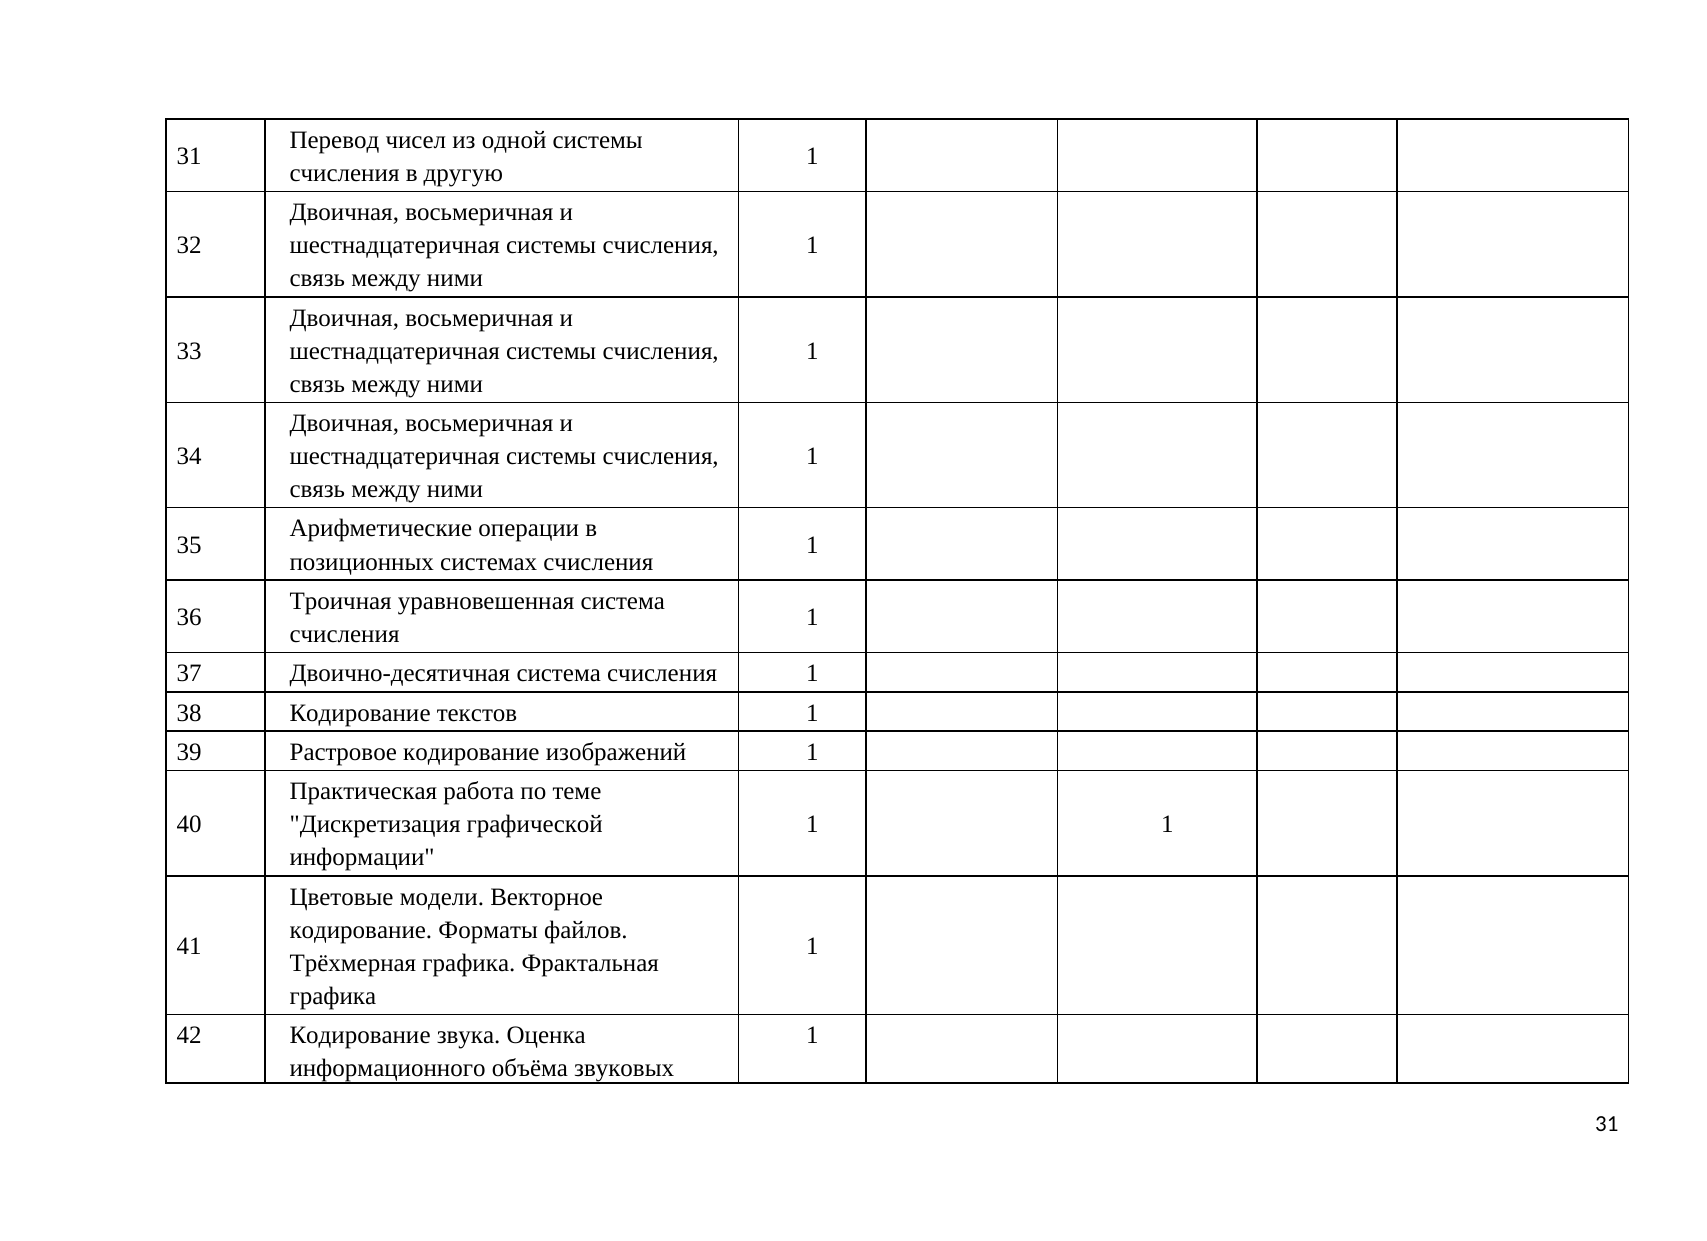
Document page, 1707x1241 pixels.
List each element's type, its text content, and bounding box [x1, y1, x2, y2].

table_cell 40 [167, 771, 264, 875]
table_cell 35 [167, 508, 264, 579]
table_cell [1258, 877, 1396, 1013]
table_cell Практическая работа по теме "Дискретизация графической информации" [266, 771, 738, 875]
table_cell Двоичная, восьмеричная и шестнадцатеричная системы счисления, связь между ними [266, 192, 738, 296]
table_cell [1258, 192, 1396, 296]
table_cell [867, 298, 1057, 401]
table_cell 36 [167, 581, 264, 652]
table_cell [1058, 581, 1256, 652]
table_cell [1398, 403, 1628, 507]
table_cell Растровое кодирование изображений [266, 732, 738, 770]
table_cell [867, 403, 1057, 507]
table_cell 31 [167, 120, 264, 191]
table_cell Двоично-десятичная система счисления [266, 653, 738, 691]
table_cell 1 [739, 403, 865, 507]
table_cell [867, 877, 1057, 1013]
table_cell [1258, 693, 1396, 730]
table_cell 41 [167, 877, 264, 1013]
table_cell [1258, 1015, 1396, 1082]
table_cell [1398, 1015, 1628, 1082]
table_cell Двоичная, восьмеричная и шестнадцатеричная системы счисления, связь между ними [266, 403, 738, 507]
table_cell Перевод чисел из одной системы счисления в другую [266, 120, 738, 191]
table_cell [867, 1015, 1057, 1082]
table_cell 1 [739, 693, 865, 730]
table_cell 1 [739, 653, 865, 691]
table_cell [867, 120, 1057, 191]
table_cell Арифметические операции в позиционных системах счисления [266, 508, 738, 579]
table_cell Цветовые модели. Векторное кодирование. Форматы файлов. Трёхмерная графика. Фрактальная графика [266, 877, 738, 1013]
table_cell [1398, 508, 1628, 579]
table_cell [1398, 653, 1628, 691]
table_cell [1258, 298, 1396, 401]
table_cell [1258, 771, 1396, 875]
table_cell 1 [739, 732, 865, 770]
table_cell 1 [739, 877, 865, 1013]
table_cell [1058, 653, 1256, 691]
table_cell [1058, 693, 1256, 730]
table_cell 38 [167, 693, 264, 730]
table_cell [867, 732, 1057, 770]
table_cell [1398, 192, 1628, 296]
table_cell [867, 771, 1057, 875]
table_cell [1058, 732, 1256, 770]
table_cell 34 [167, 403, 264, 507]
table_cell [1258, 653, 1396, 691]
table_cell Кодирование текстов [266, 693, 738, 730]
table_cell [1398, 581, 1628, 652]
table_cell [867, 192, 1057, 296]
table_cell [1058, 192, 1256, 296]
table_cell Двоичная, восьмеричная и шестнадцатеричная системы счисления, связь между ними [266, 298, 738, 401]
table_cell [867, 508, 1057, 579]
table_cell [1058, 508, 1256, 579]
table_cell 1 [739, 192, 865, 296]
table_cell 1 [739, 581, 865, 652]
table_cell [1258, 403, 1396, 507]
table_cell 1 [739, 298, 865, 401]
table_cell [1258, 581, 1396, 652]
table_cell 1 [739, 1015, 865, 1082]
table_cell [867, 581, 1057, 652]
table_cell [1058, 120, 1256, 191]
table_cell 32 [167, 192, 264, 296]
table_cell 1 [739, 771, 865, 875]
table_cell [1398, 771, 1628, 875]
table_cell [1258, 732, 1396, 770]
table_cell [266, 1015, 738, 1082]
table_cell 1 [739, 120, 865, 191]
table_cell [1058, 1015, 1256, 1082]
table_cell 1 [1058, 771, 1256, 875]
table_cell [1058, 298, 1256, 401]
table_cell 37 [167, 653, 264, 691]
table_cell [1398, 120, 1628, 191]
table_cell [1258, 120, 1396, 191]
table_cell [1258, 508, 1396, 579]
table_cell [1398, 877, 1628, 1013]
table_cell Троичная уравновешенная система счисления [266, 581, 738, 652]
table_cell 39 [167, 732, 264, 770]
table_cell [1398, 693, 1628, 730]
table_cell 1 [739, 508, 865, 579]
table_cell [867, 693, 1057, 730]
table_cell 42 [167, 1015, 264, 1082]
table_cell 33 [167, 298, 264, 401]
table_cell [1058, 403, 1256, 507]
table_cell [867, 653, 1057, 691]
table_cell [1398, 298, 1628, 401]
table_cell [1058, 877, 1256, 1013]
table_cell [1398, 732, 1628, 770]
